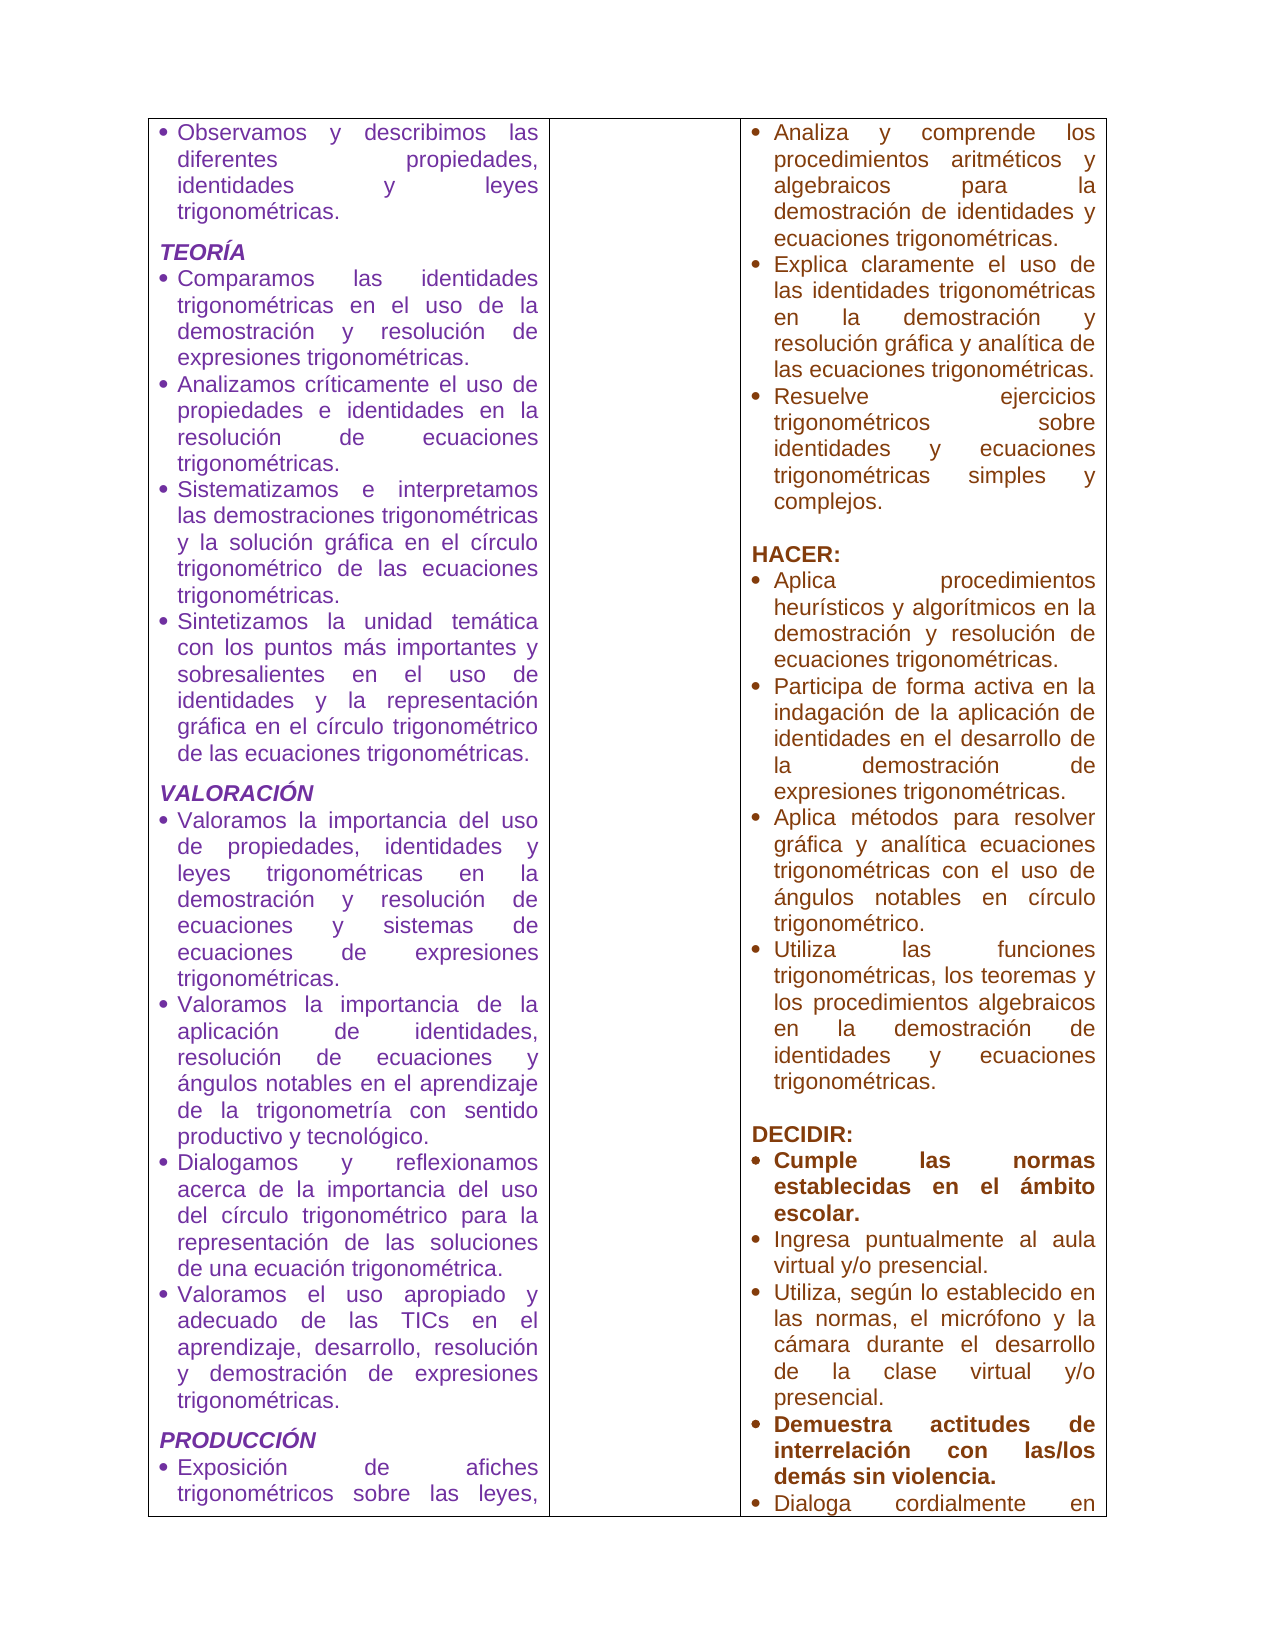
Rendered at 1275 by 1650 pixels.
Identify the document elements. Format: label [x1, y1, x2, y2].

table_cell [741, 119, 1106, 1516]
table_cell [550, 119, 740, 1516]
table_cell [149, 119, 549, 1516]
